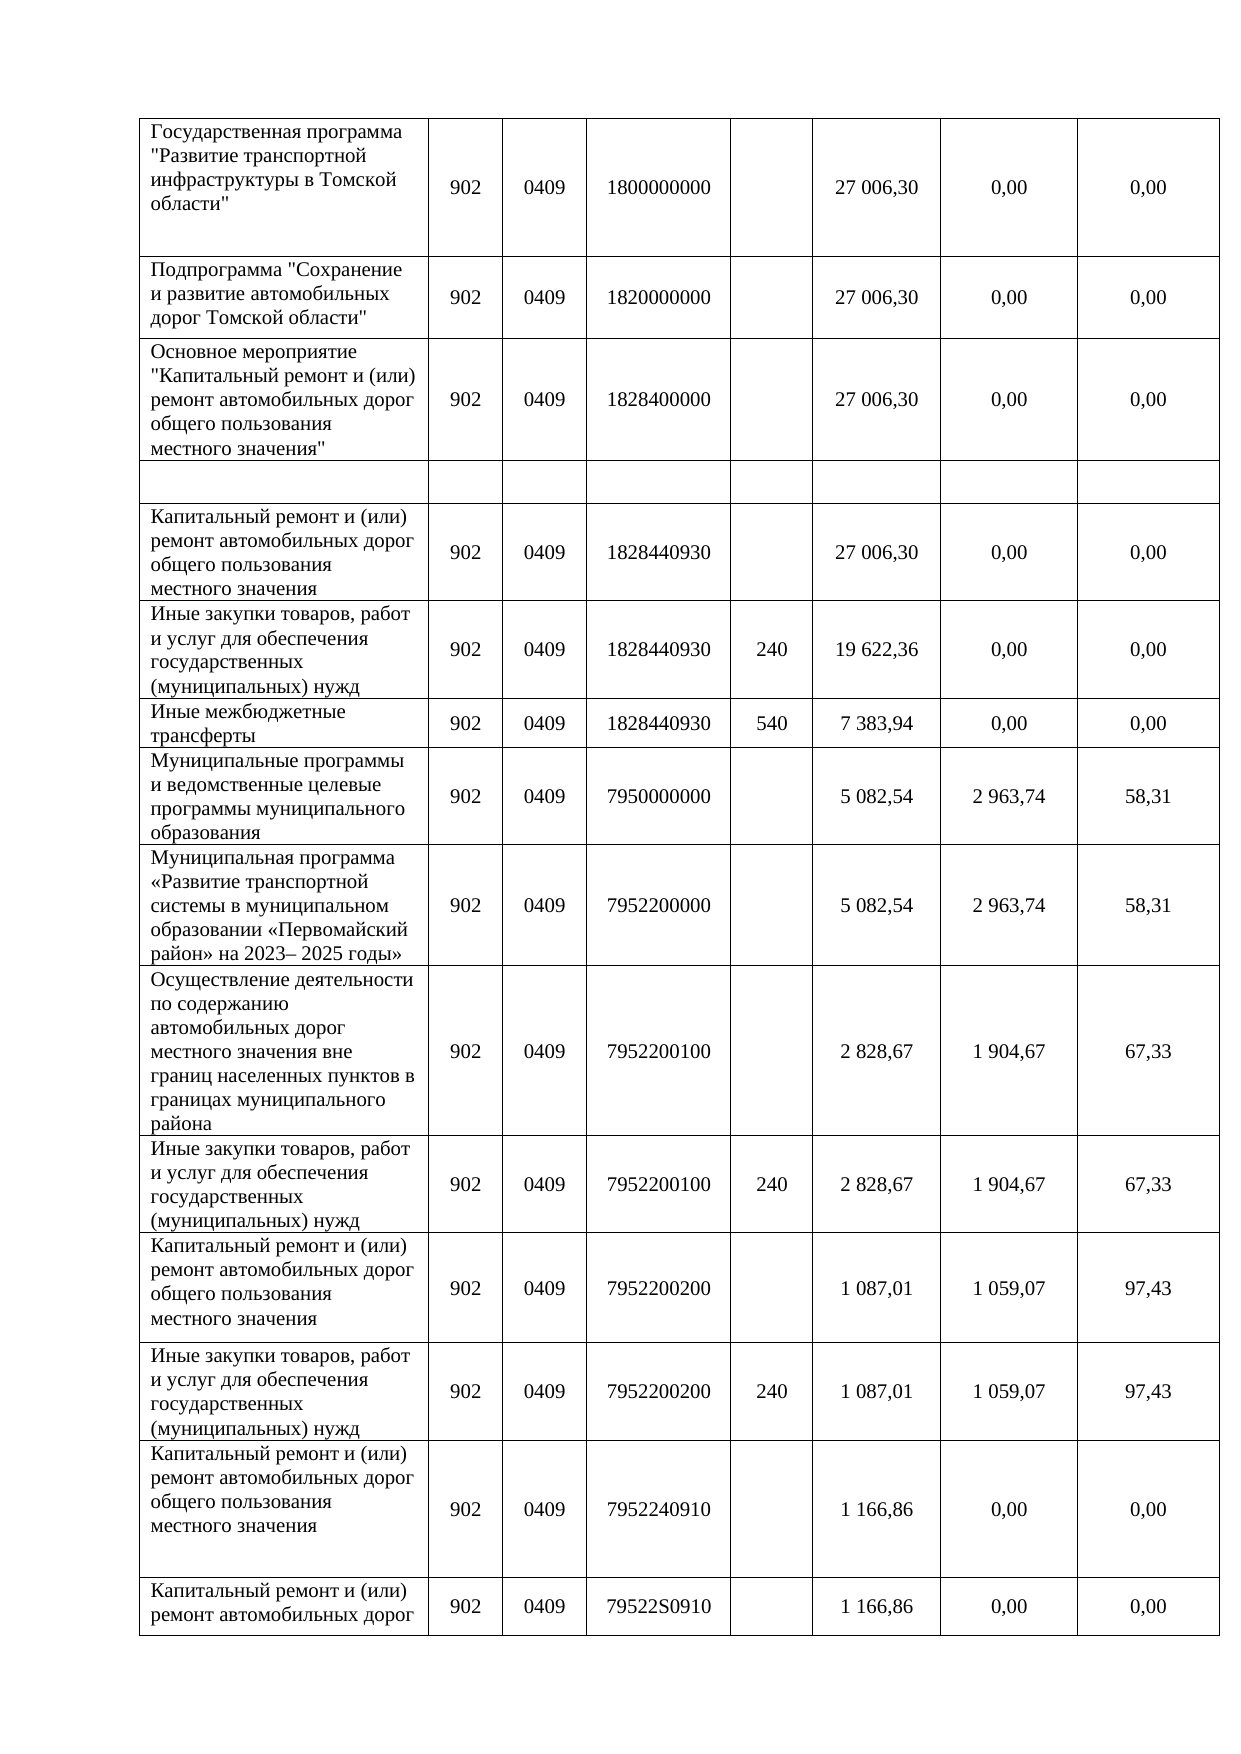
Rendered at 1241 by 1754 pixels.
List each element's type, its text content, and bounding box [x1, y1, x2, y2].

table_cell 902 [429, 1441, 502, 1577]
table_cell 902 [429, 699, 502, 747]
table_cell [503, 461, 586, 503]
table_cell 1828400000 [587, 339, 730, 459]
table_cell 1828440930 [587, 504, 730, 600]
table_cell 1 059,07 [941, 1343, 1077, 1439]
table_cell 67,33 [1078, 966, 1219, 1135]
table_cell Капитальный ремонт и (или) ремонт автомобильных дорог общего пользования местного значения [140, 1233, 428, 1342]
table_cell 7952200100 [587, 1136, 730, 1232]
table_cell 97,43 [1078, 1343, 1219, 1439]
table_cell 1828440930 [587, 601, 730, 698]
table_cell 7952200000 [587, 845, 730, 965]
table_cell 902 [429, 1233, 502, 1342]
table_cell 7950000000 [587, 748, 730, 844]
table_cell [429, 461, 502, 503]
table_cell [140, 1441, 428, 1577]
table_cell 2 828,67 [813, 966, 940, 1135]
table_cell 902 [429, 845, 502, 965]
table_cell 7952200200 [587, 1343, 730, 1439]
table_cell [731, 1578, 812, 1635]
table_cell 1 166,86 [813, 1441, 940, 1577]
table_cell 902 [429, 1578, 502, 1635]
table_cell 902 [429, 257, 502, 338]
table_cell 902 [429, 966, 502, 1135]
table_cell 27 006,30 [813, 257, 940, 338]
table_cell 902 [429, 504, 502, 600]
table_cell [813, 461, 940, 503]
table_cell 0409 [503, 504, 586, 600]
table_cell 902 [429, 601, 502, 698]
table_cell 0,00 [1078, 339, 1219, 459]
table_cell 2 963,74 [941, 748, 1077, 844]
table_cell 1 087,01 [813, 1233, 940, 1342]
table_cell 0,00 [941, 1441, 1077, 1577]
table_cell Основное мероприятие "Капитальный ремонт и (или) ремонт автомобильных дорог общего пользования местного значения" [140, 339, 428, 459]
table_cell Муниципальная программа «Развитие транспортной системы в муниципальном образовании «Первомайский район» на 2023– 2025 годы» [140, 845, 428, 965]
table_cell [731, 257, 812, 338]
table_cell 0,00 [1078, 119, 1219, 256]
table_cell 1 166,86 [813, 1578, 940, 1635]
table_cell [731, 119, 812, 256]
table_cell 0409 [503, 966, 586, 1135]
table_cell 58,31 [1078, 748, 1219, 844]
table_cell 0,00 [941, 504, 1077, 600]
table_cell 1 904,67 [941, 966, 1077, 1135]
table_cell 0,00 [941, 699, 1077, 747]
table_cell Капитальный ремонт и (или) ремонт автомобильных дорог общего пользования местного значения [140, 504, 428, 600]
table_cell [731, 748, 812, 844]
table_cell 7952240910 [587, 1441, 730, 1577]
table_cell 902 [429, 339, 502, 459]
table_cell 27 006,30 [813, 504, 940, 600]
table_cell 0,00 [1078, 504, 1219, 600]
table_cell 0409 [503, 1343, 586, 1439]
table_cell [587, 461, 730, 503]
table_cell [731, 1233, 812, 1342]
table_cell 67,33 [1078, 1136, 1219, 1232]
table_cell 79522S0910 [587, 1578, 730, 1635]
table_cell Осуществление деятельности по содержанию автомобильных дорог местного значения вне границ населенных пунктов в границах муниципального района [140, 966, 428, 1135]
table_cell 0,00 [941, 339, 1077, 459]
table_cell 58,31 [1078, 845, 1219, 965]
table_cell 902 [429, 1136, 502, 1232]
table_cell Иные закупки товаров, работ и услуг для обеспечения государственных (муниципальных) нужд [140, 601, 428, 698]
table_cell 0409 [503, 699, 586, 747]
table_cell 1 059,07 [941, 1233, 1077, 1342]
table_cell [941, 461, 1077, 503]
table_cell Муниципальные программы и ведомственные целевые программы муниципального образования [140, 748, 428, 844]
table_cell 0409 [503, 1233, 586, 1342]
table_cell 5 082,54 [813, 748, 940, 844]
table_cell 0409 [503, 748, 586, 844]
table_cell 0409 [503, 339, 586, 459]
table_cell [731, 339, 812, 459]
table_cell 0,00 [941, 601, 1077, 698]
table_cell 0,00 [1078, 1578, 1219, 1635]
table_cell [731, 504, 812, 600]
table_cell 0,00 [1078, 601, 1219, 698]
table_cell [731, 845, 812, 965]
table_cell 1 087,01 [813, 1343, 940, 1439]
table_cell Государственная программа "Развитие транспортной инфраструктуры в Томской области" [140, 119, 428, 256]
table_cell [731, 966, 812, 1135]
table_cell [140, 461, 428, 503]
table_cell 240 [731, 1343, 812, 1439]
table_cell 1800000000 [587, 119, 730, 256]
table_cell 240 [731, 1136, 812, 1232]
table_cell 0,00 [1078, 699, 1219, 747]
table_cell 0,00 [1078, 257, 1219, 338]
table_cell 19 622,36 [813, 601, 940, 698]
table_cell 2 963,74 [941, 845, 1077, 965]
table_cell Иные закупки товаров, работ и услуг для обеспечения государственных (муниципальных) нужд [140, 1343, 428, 1439]
table_cell [1078, 461, 1219, 503]
table_cell 240 [731, 601, 812, 698]
table_cell 0,00 [1078, 1441, 1219, 1577]
table_cell 0,00 [941, 1578, 1077, 1635]
table_cell 0,00 [941, 119, 1077, 256]
table_cell 97,43 [1078, 1233, 1219, 1342]
table_cell 7952200100 [587, 966, 730, 1135]
table_cell 7952200200 [587, 1233, 730, 1342]
table_cell Иные межбюджетные трансферты [140, 699, 428, 747]
table_cell 0409 [503, 601, 586, 698]
table_cell 0409 [503, 119, 586, 256]
table_cell 902 [429, 748, 502, 844]
table_cell 27 006,30 [813, 119, 940, 256]
table_cell 1 904,67 [941, 1136, 1077, 1232]
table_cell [140, 1578, 428, 1635]
table_cell Подпрограмма "Сохранение и развитие автомобильных дорог Томской области" [140, 257, 428, 338]
table_cell 0,00 [941, 257, 1077, 338]
table_cell 1820000000 [587, 257, 730, 338]
table_cell 0409 [503, 845, 586, 965]
table_cell 0409 [503, 257, 586, 338]
table_cell 540 [731, 699, 812, 747]
table_cell 27 006,30 [813, 339, 940, 459]
table_cell [731, 1441, 812, 1577]
table_cell 0409 [503, 1578, 586, 1635]
table_cell 0409 [503, 1136, 586, 1232]
table_cell 1828440930 [587, 699, 730, 747]
table_cell [731, 461, 812, 503]
table_cell 5 082,54 [813, 845, 940, 965]
table_cell 0409 [503, 1441, 586, 1577]
table_cell Иные закупки товаров, работ и услуг для обеспечения государственных (муниципальных) нужд [140, 1136, 428, 1232]
table_cell 7 383,94 [813, 699, 940, 747]
table_cell 2 828,67 [813, 1136, 940, 1232]
table_cell 902 [429, 1343, 502, 1439]
table_cell 902 [429, 119, 502, 256]
